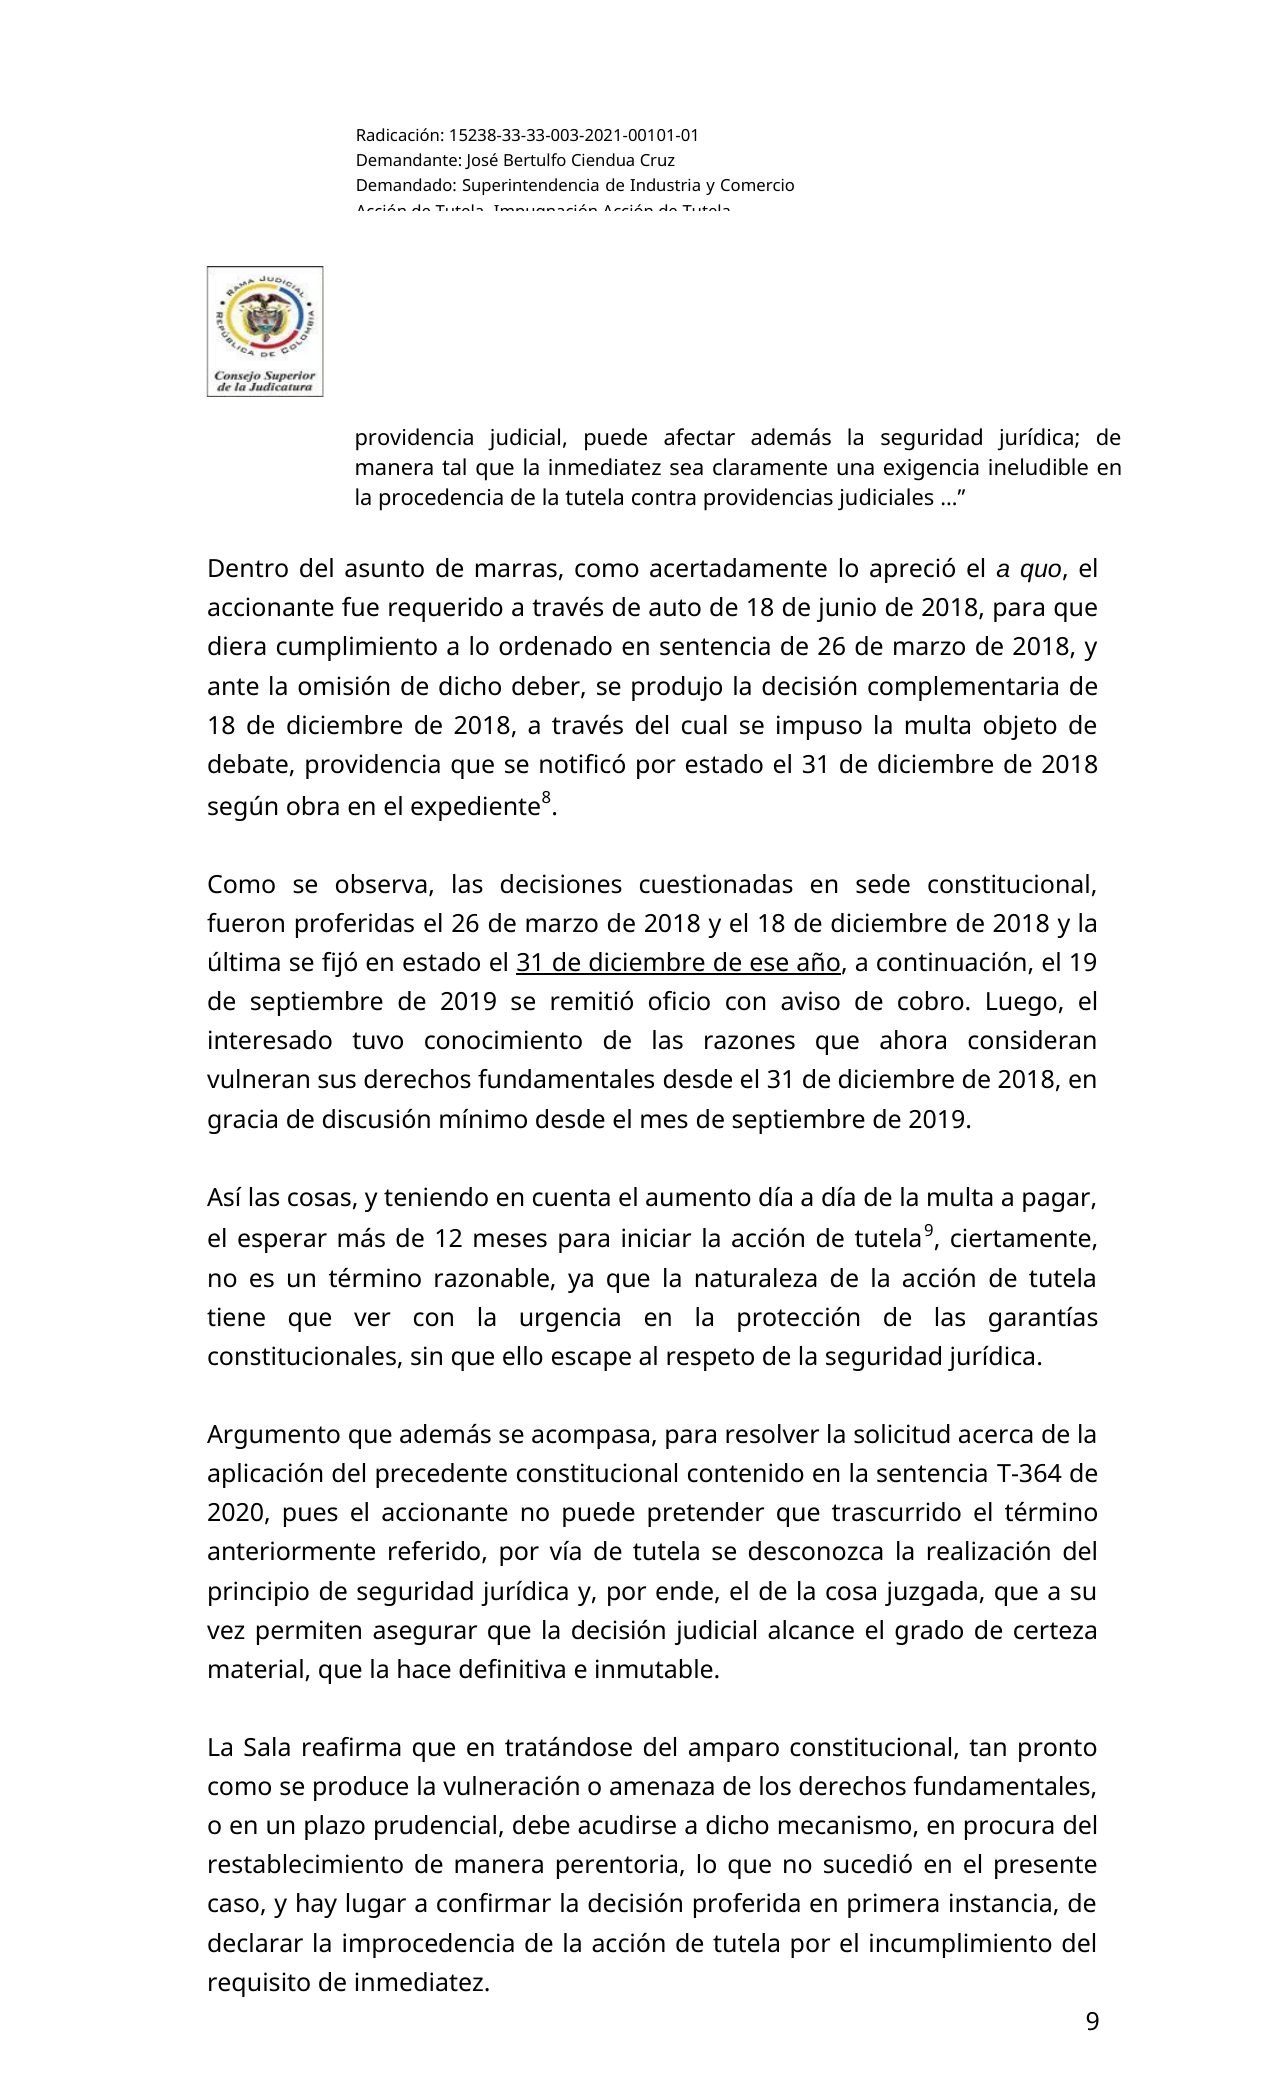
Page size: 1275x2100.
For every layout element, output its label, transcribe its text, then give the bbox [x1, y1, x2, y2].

text Dentro del asunto de marras, como acertadamente lo apreció el a quo, el accionante fue requerido a través de auto de 18 de junio de 2018, para que diera cumplimiento a lo ordenado en sentencia de 26 de marzo de 2018, y ante la omisión de dicho deber, se produjo la decisión complementaria de 18 de diciembre de 2018, a través del cual se impuso la multa objeto de debate, providencia que se notificó por estado el 31 de diciembre de 2018 según obra en el expediente8. [207, 551, 1098, 822]
picture [206, 266, 324, 397]
text Así las cosas, y teniendo en cuenta el aumento día a día de la multa a pagar, el esperar más de 12 meses para iniciar la acción de tutela9, ciertamente, no es un término razonable, ya que la naturaleza de la acción de tutela tiene que ver con la urgencia en la protección de las garantías constitucionales, sin que ello escape al respeto de la seguridad jurídica. [207, 1179, 1098, 1373]
text Argumento que además se acompasa, para resolver la solicitud acerca de la aplicación del precedente constitucional contenido en la sentencia T-364 de 2020, pues el accionante no puede pretender que trascurrido el término anteriormente referido, por vía de tutela se desconozca la realización del principio de seguridad jurídica y, por ende, el de la cosa juzgada, que a su vez permiten asegurar que la decisión judicial alcance el grado de certeza material, que la hace definitiva e inmutable. [207, 1416, 1098, 1686]
text providencia judicial, puede afectar además la seguridad jurídica; de manera tal que la inmediatez sea claramente una exigencia ineludible en la procedencia de la tutela contra providencias judiciales …” [354, 422, 1123, 512]
text Como se observa, las decisiones cuestionadas en sede constitucional, fueron proferidas el 26 de marzo de 2018 y el 18 de diciembre de 2018 y la última se fijó en estado el 31 de diciembre de ese año, a continuación, el 19 de septiembre de 2019 se remitió oficio con aviso de cobro. Luego, el interesado tuvo conocimiento de las razones que ahora consideran vulneran sus derechos fundamentales desde el 31 de diciembre de 2018, en gracia de discusión mínimo desde el mes de septiembre de 2019. [207, 866, 1098, 1135]
text La Sala reafirma que en tratándose del amparo constitucional, tan pronto como se produce la vulneración o amenaza de los derechos fundamentales, o en un plazo prudencial, debe acudirse a dicho mecanismo, en procura del restablecimiento de manera perentoria, lo que no sucedió en el presente caso, y hay lugar a confirmar la decisión proferida en primera instancia, de declarar la improcedencia de la acción de tutela por el incumplimiento del requisito de inmediatez. [207, 1729, 1098, 1998]
